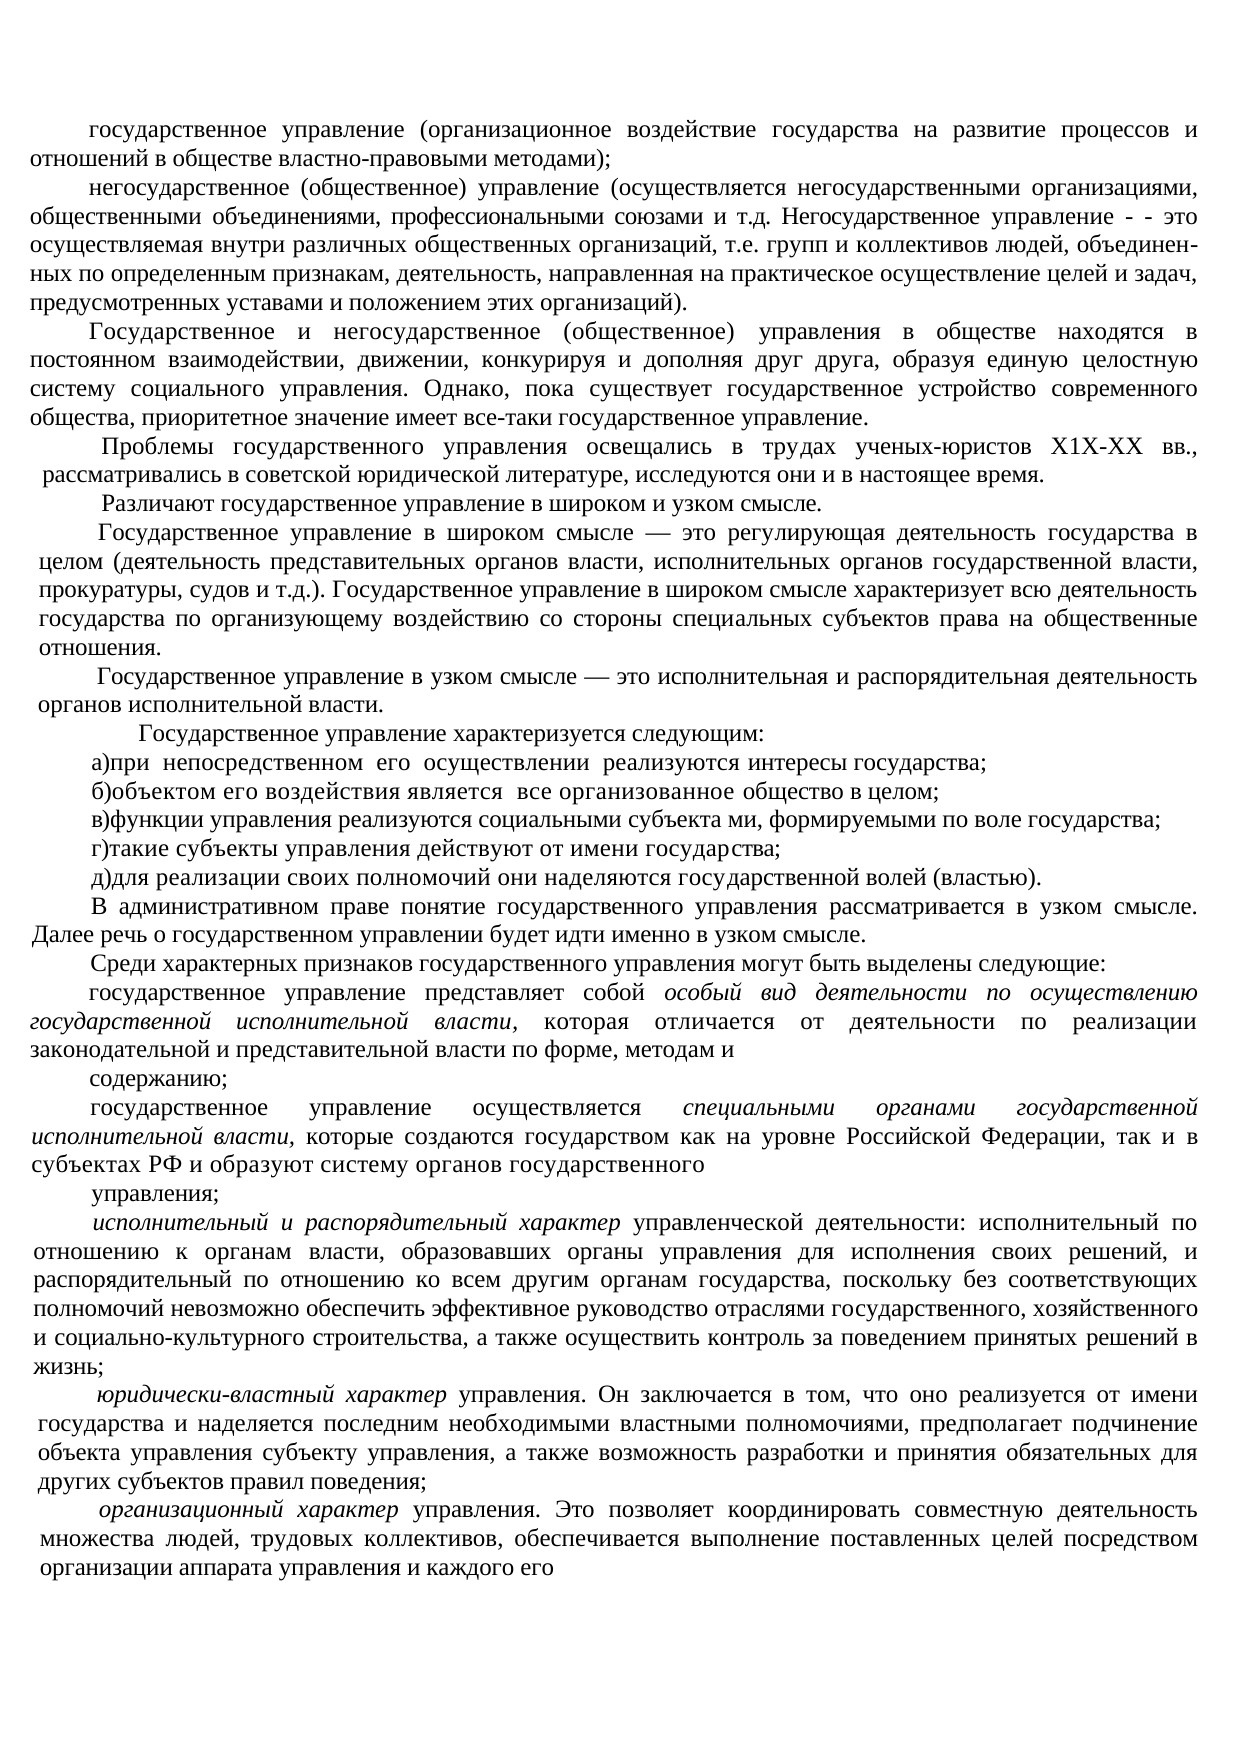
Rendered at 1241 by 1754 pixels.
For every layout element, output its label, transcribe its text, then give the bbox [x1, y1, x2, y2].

text Государственное управление характеризуется следующим: [79, 718, 1198, 747]
text государственное управление осуществляется специальными органами государственной исполнительной власти, которые создаются государством как на уровне Российской Федерации, так и в субъектах РФ и образуют систему органов государственного [31, 1092, 1198, 1178]
text негосударственное (общественное) управление (осуществляется негосударственными организациями, общественными объединениями, профессиональными союзами и т.д. Негосударственное управление - - это осуществляемая внутри различных общественных организаций, т.е. групп и коллективов людей, объединенных по определенным признакам, деятельность, направленная на практическое осуществление целей и задач, предусмотренных уставами и положением этих организаций). [29, 172, 1198, 316]
text юридически-властный характер управления. Он заключается в том, что оно реализуется от имени государства и наделяется последним необходимыми властными полномочиями, предполагает подчинение объекта управления субъекту управления, а также возможность разработки и принятия обязательных для других субъектов правил поведения; [38, 1379, 1198, 1494]
text содержанию; [30, 1063, 1198, 1092]
text Проблемы государственного управления освещались в трудах ученых-юристов Х1Х-ХХ вв., рассматривались в советской юридической литературе, исследуются они и в настоящее время. [42, 431, 1198, 488]
text исполнительный и распорядительный характер управленческой деятельности: исполнительный по отношению к органам власти, образовавших органы управления для исполнения своих решений, и распорядительный по отношению ко всем другим органам государства, поскольку без соответствующих полномочий невозможно обеспечить эффективное руководство отраслями государственного, хозяйственного и социально-культурного строительства, а также осуществить контроль за поведением принятых решений в жизнь; [33, 1207, 1198, 1379]
text Государственное и негосударственное (общественное) управления в обществе находятся в постоянном взаимодействии, движении, конкурируя и дополняя друг друга, образуя единую целостную систему социального управления. Однако, пока существует государственное устройство современного общества, приоритетное значение имеет все-таки государственное управление. [29, 316, 1198, 431]
text г)такие субъекты управления действуют от имени государства; [32, 833, 1198, 862]
text д)для реализации своих полномочий они наделяются государственной волей (властью). [32, 862, 1198, 891]
text Среди характерных признаков государственного управления могут быть выделены следующие: [31, 948, 1198, 977]
text в)функции управления реализуются социальными субъекта ми, формируемыми по воле государства; [32, 804, 1198, 833]
text государственное управление представляет собой особый вид деятельности по осуществлению государственной исполнительной власти, которая отличается от деятельности по реализации законодательной и представительной власти по форме, методам и [29, 977, 1198, 1063]
text организационный характер управления. Это позволяет координировать совместную деятельность множества людей, трудовых коллективов, обеспечивается выполнение поставленных целей посредством организации аппарата управления и каждого его [39, 1494, 1198, 1581]
text Государственное управление в узком смысле — это исполнительная и распорядительная деятельность органов исполнительной власти. [38, 661, 1198, 718]
text В административном праве понятие государственного управления рассматривается в узком смысле. Далее речь о государственном управлении будет идти именно в узком смысле. [32, 891, 1198, 948]
text а)при непосредственном его осуществлении реализуются интересы государства; [32, 747, 1198, 776]
text государственное управление (организационное воздействие государства на развитие процессов и отношений в обществе властно-правовыми методами); [29, 114, 1198, 172]
text б)объектом его воздействия является все организованное общество в целом; [32, 776, 1198, 804]
text управления; [32, 1178, 1198, 1207]
text Различают государственное управление в широком и узком смысле. [42, 488, 1198, 517]
text Государственное управление в широком смысле — это регулирующая деятельность государства в целом (деятельность представительных органов власти, исполнительных органов государственной власти, прокуратуры, судов и т.д.). Государственное управление в широком смысле характеризует всю деятельность государства по организующему воздействию со стороны специальных субъектов права на общественные отношения. [38, 517, 1198, 661]
